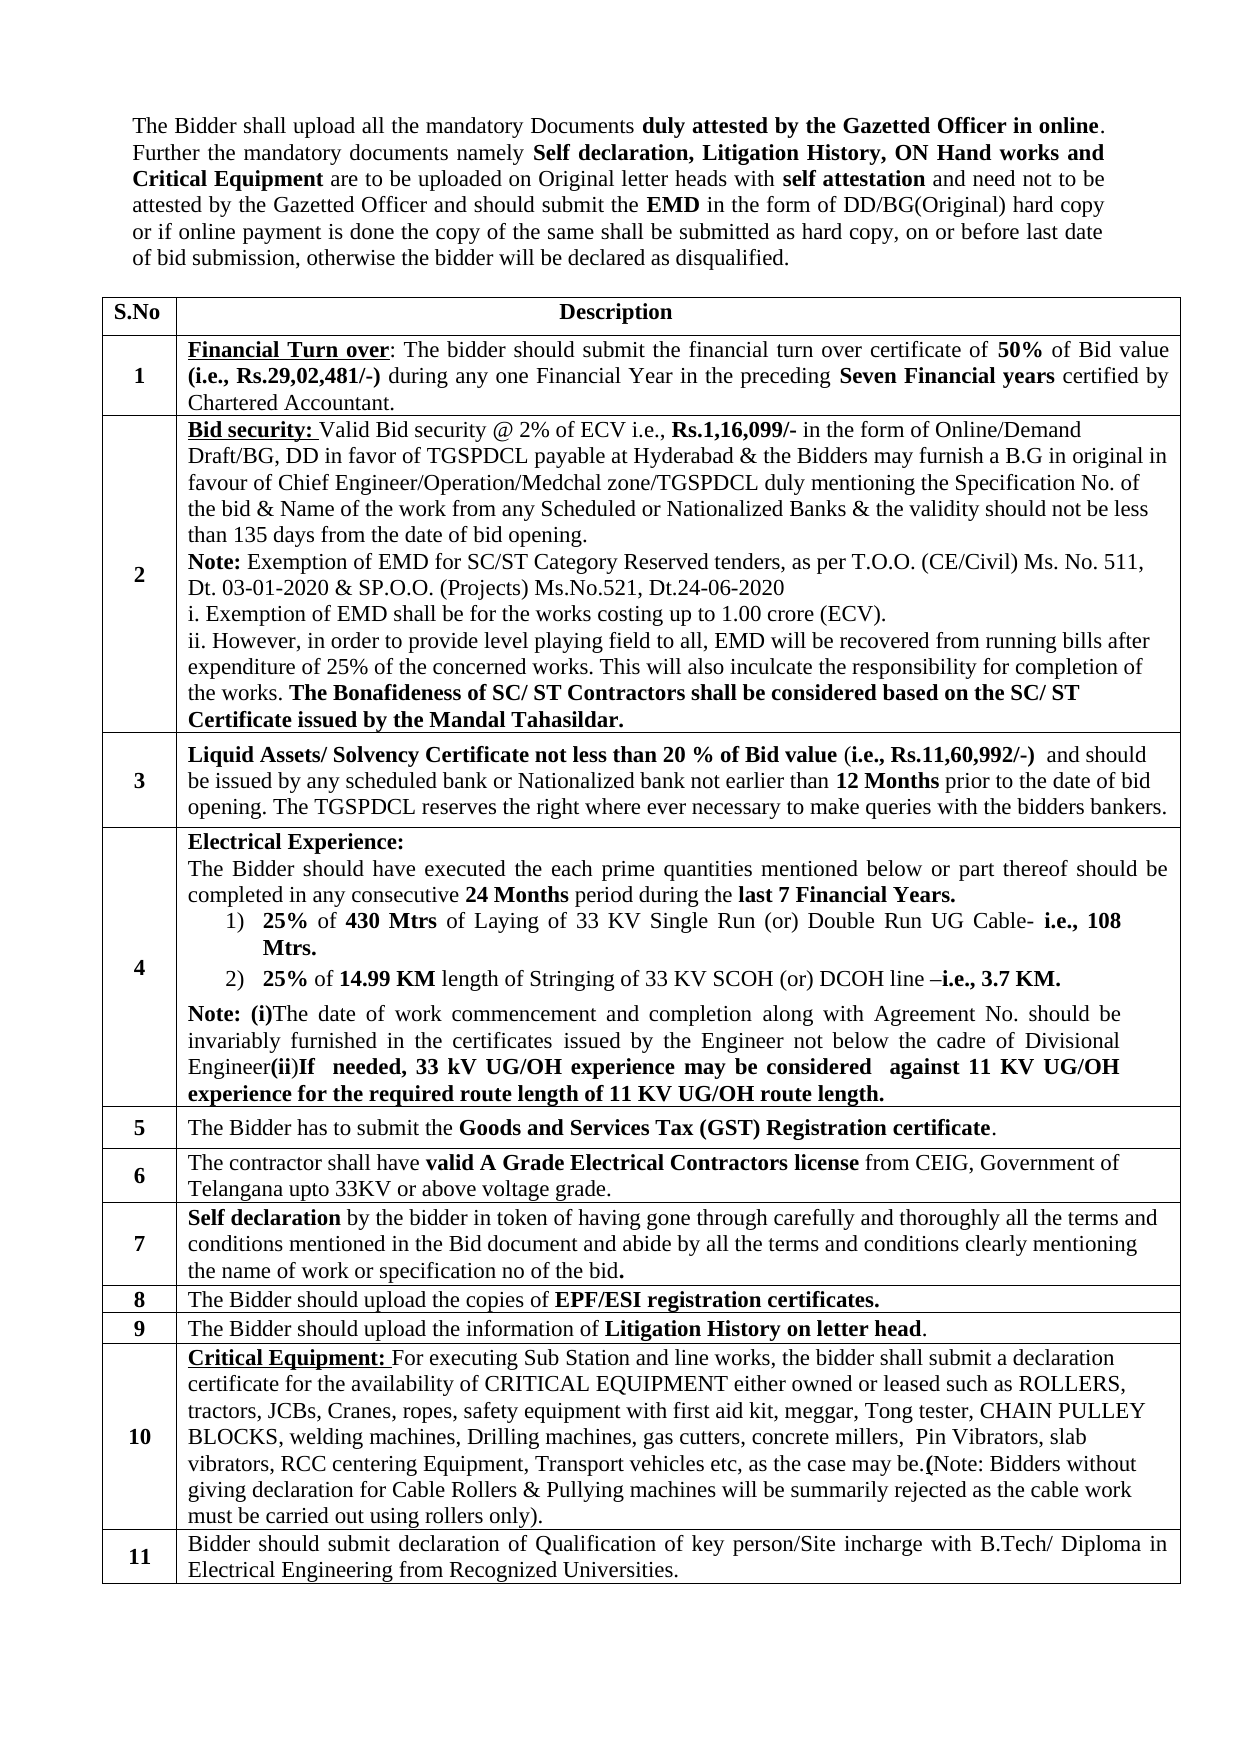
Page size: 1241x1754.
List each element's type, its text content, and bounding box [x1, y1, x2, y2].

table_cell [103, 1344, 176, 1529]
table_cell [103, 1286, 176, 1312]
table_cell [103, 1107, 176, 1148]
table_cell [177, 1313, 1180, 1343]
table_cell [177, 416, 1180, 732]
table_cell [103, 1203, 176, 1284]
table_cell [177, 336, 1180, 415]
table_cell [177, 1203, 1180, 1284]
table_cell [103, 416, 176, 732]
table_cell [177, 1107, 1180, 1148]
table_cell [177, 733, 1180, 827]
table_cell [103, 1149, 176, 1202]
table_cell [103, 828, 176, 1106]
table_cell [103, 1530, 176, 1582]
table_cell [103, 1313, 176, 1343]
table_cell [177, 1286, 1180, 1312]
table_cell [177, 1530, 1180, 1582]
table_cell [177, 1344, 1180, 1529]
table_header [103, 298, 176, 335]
text The Bidder shall upload all the mandatory Documents duly attested by the Gazetted Officer in online. Further the mandatory documents namely Self declaration, Litigation History, ON Hand works and Critical Equipment are to be uploaded on Original letter heads with self attestation and need not to be attested by the Gazetted Officer and should submit the EMD in the form of DD/BG(Original) hard copy or if online payment is done the copy of the same shall be submitted as hard copy, on or before last date of bid submission, otherwise the bidder will be declared as disqualified. [132, 112, 1105, 271]
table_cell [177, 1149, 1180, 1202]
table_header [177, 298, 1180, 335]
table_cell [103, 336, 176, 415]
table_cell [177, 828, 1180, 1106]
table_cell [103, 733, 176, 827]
